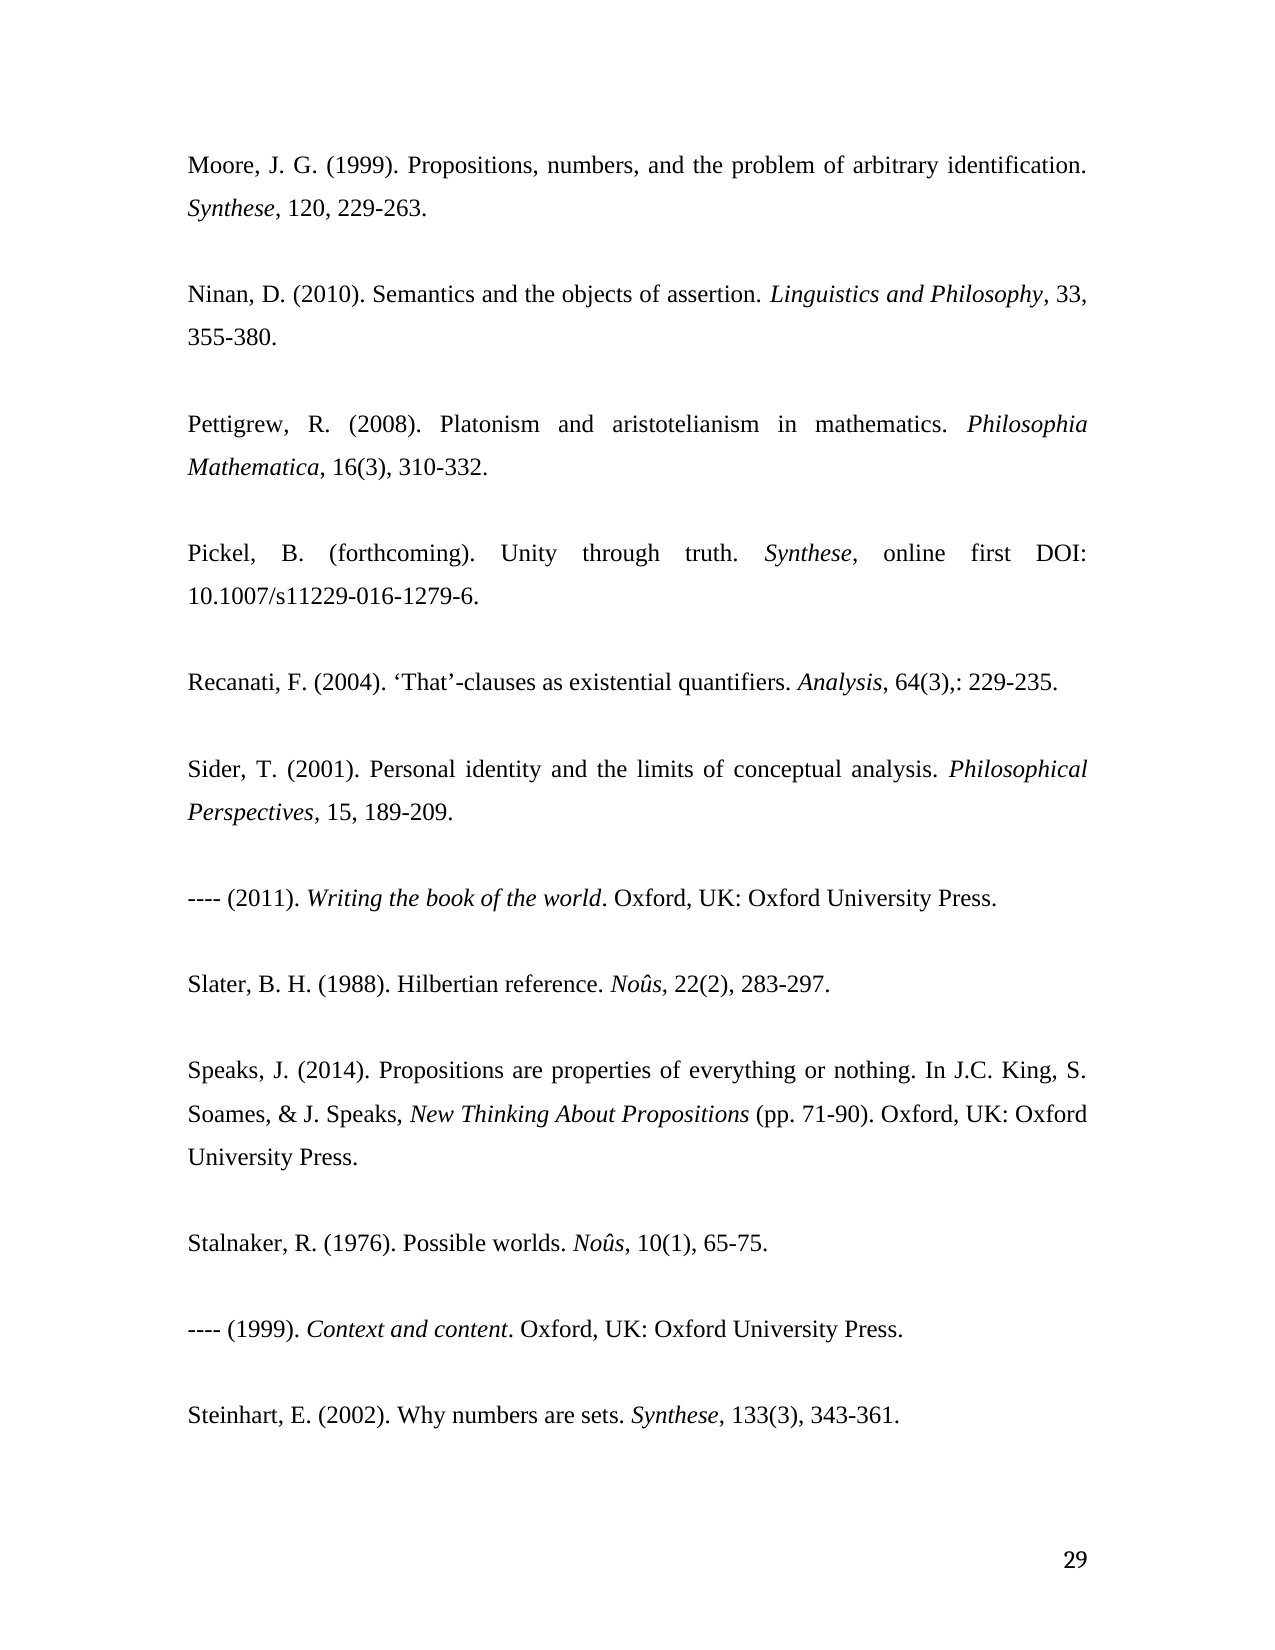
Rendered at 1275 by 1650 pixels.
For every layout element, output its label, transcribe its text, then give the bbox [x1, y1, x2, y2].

text Stalnaker, R. (1976). Possible worlds. Noûs, 10(1), 65-75. [187, 1228, 1087, 1257]
text Ninan, D. (2010). Semantics and the objects of assertion. Linguistics and Philosophy, 33, 355-380. [187, 279, 1087, 351]
text Pettigrew, R. (2008). Platonism and aristotelianism in mathematics. Philosophia Mathematica, 16(3), 310-332. [187, 409, 1087, 481]
text Pickel, B. (forthcoming). Unity through truth. Synthese, online first DOI: 10.1007/s11229-016-1279-6. [187, 538, 1087, 610]
text Recanati, F. (2004). ‘That’-clauses as existential quantifiers. Analysis, 64(3),: 229-235. [187, 667, 1087, 696]
text ---- (2011). Writing the book of the world. Oxford, UK: Oxford University Press. [187, 883, 1087, 912]
text ---- (1999). Context and content. Oxford, UK: Oxford University Press. [187, 1314, 1087, 1343]
text Steinhart, E. (2002). Why numbers are sets. Synthese, 133(3), 343-361. [187, 1401, 1087, 1429]
text Moore, J. G. (1999). Propositions, numbers, and the problem of arbitrary identification. Synthese, 120, 229-263. [187, 150, 1087, 222]
text Slater, B. H. (1988). Hilbertian reference. Noûs, 22(2), 283-297. [187, 969, 1087, 998]
text Speaks, J. (2014). Propositions are properties of everything or nothing. In J.C. King, S. Soames, & J. Speaks, New Thinking About Propositions (pp. 71-90). Oxford, UK: Oxford University Press. [187, 1056, 1087, 1171]
text Sider, T. (2001). Personal identity and the limits of conceptual analysis. Philosophical Perspectives, 15, 189-209. [187, 754, 1087, 826]
